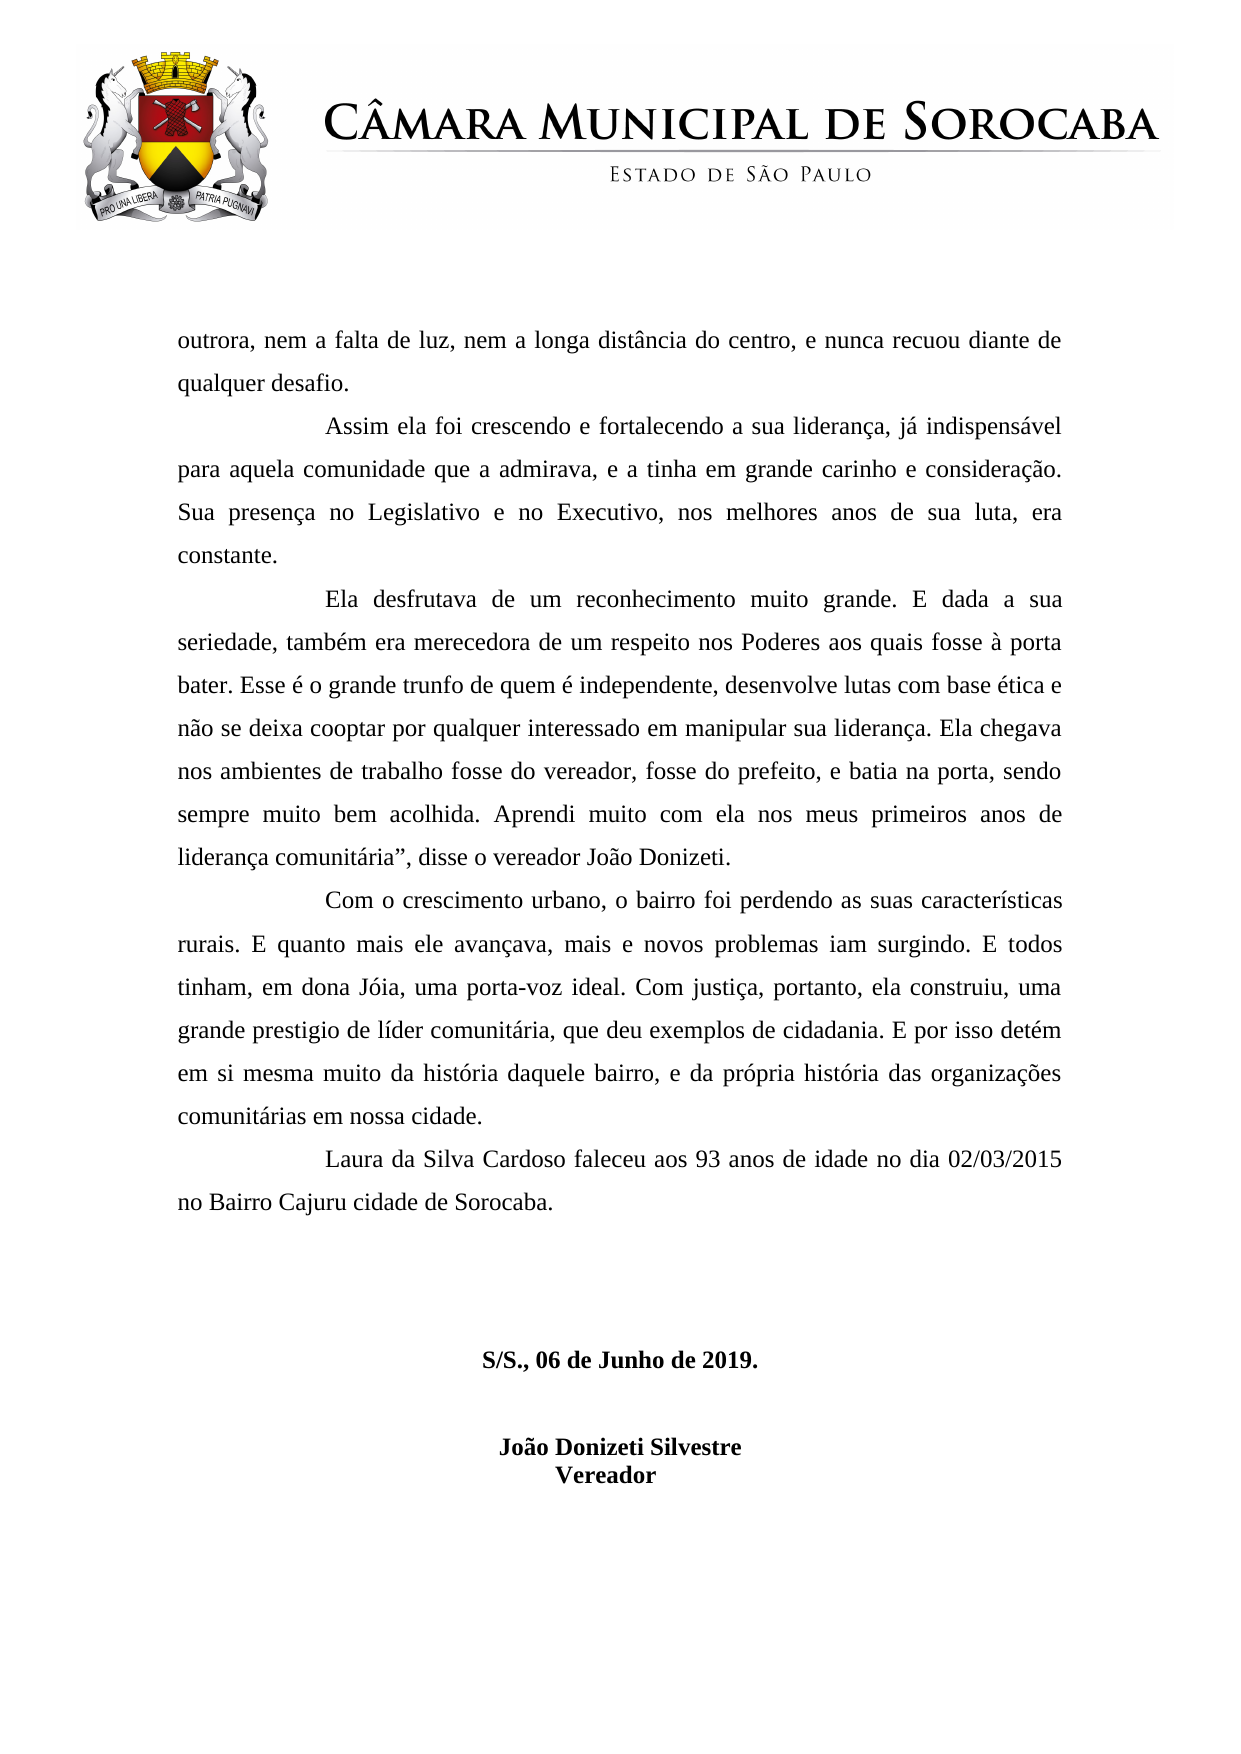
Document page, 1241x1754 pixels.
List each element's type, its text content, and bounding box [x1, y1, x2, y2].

text João Donizeti Silvestre [177, 1432, 1063, 1461]
text Vereador [281, 1461, 931, 1489]
text Ela desfrutava de um reconhecimento muito grande. E dada a sua seriedade, também era merecedora de um respeito nos Poderes aos quais fosse à porta bater. Esse é o grande trunfo de quem é independente, desenvolve lutas com base ética e não se deixa cooptar por qualquer interessado em manipular sua liderança. Ela chegava nos ambientes de trabalho fosse do vereador, fosse do prefeito, e batia na porta, sendo sempre muito bem acolhida. Aprendi muito com ela nos meus primeiros anos de liderança comunitária”, disse o vereador João Donizeti. [177, 584, 1063, 871]
text Laura da Silva Cardoso faleceu aos 93 anos de idade no dia 02/03/2015 no Bairro Cajuru cidade de Sorocaba. [177, 1144, 1063, 1216]
text Com o crescimento urbano, o bairro foi perdendo as suas características rurais. E quanto mais ele avançava, mais e novos problemas iam surgindo. E todos tinham, em dona Jóia, uma porta-voz ideal. Com justiça, portanto, ela construiu, uma grande prestigio de líder comunitária, que deu exemplos de cidadania. E por isso detém em si mesma muito da história daquele bairro, e da própria história das organizações comunitárias em nossa cidade. [177, 886, 1063, 1130]
text Assim ela foi crescendo e fortalecendo a sua liderança, já indispensável para aquela comunidade que a admirava, e a tinha em grande carinho e consideração. Sua presença no Legislativo e no Executivo, nos melhores anos de sua luta, era constante. [177, 411, 1063, 569]
text S/S., 06 de Junho de 2019. [177, 1346, 1063, 1374]
picture [76, 44, 1174, 230]
